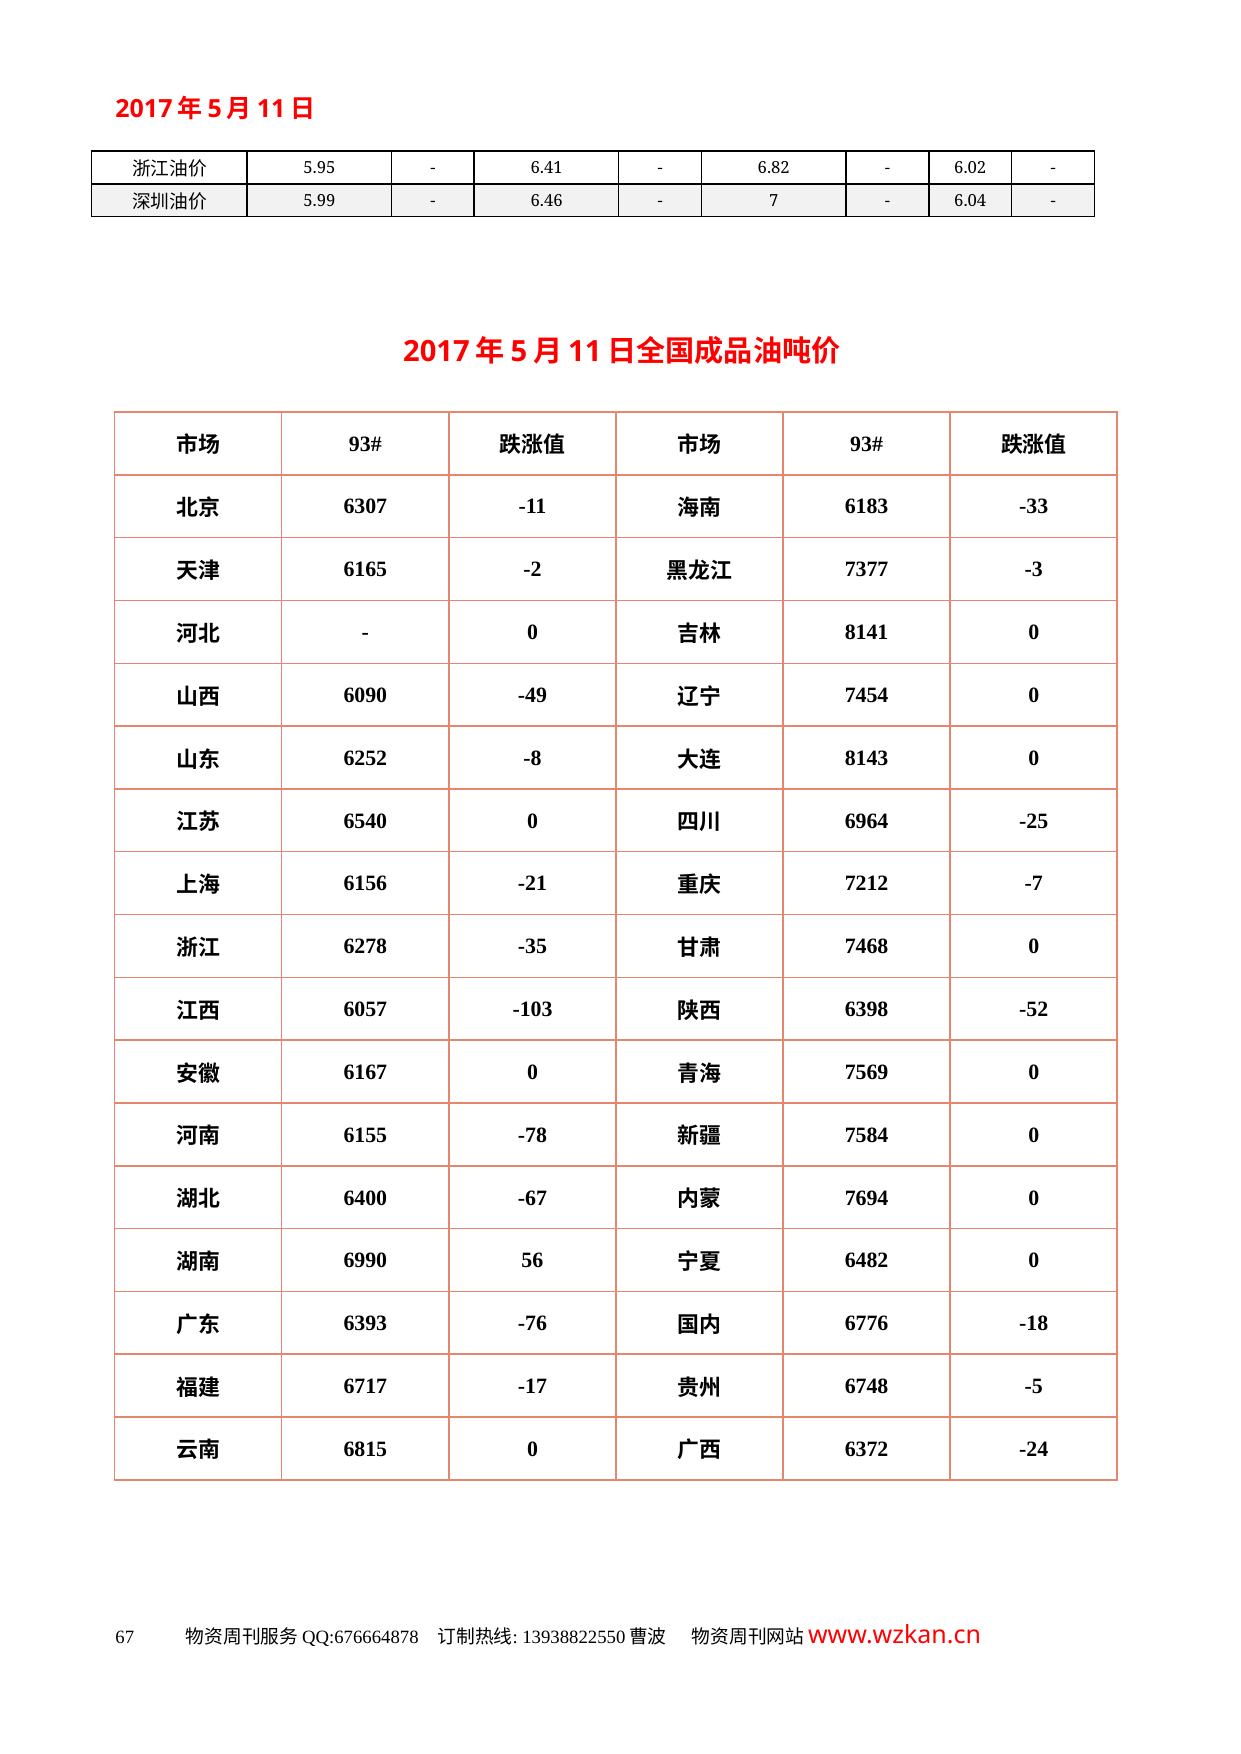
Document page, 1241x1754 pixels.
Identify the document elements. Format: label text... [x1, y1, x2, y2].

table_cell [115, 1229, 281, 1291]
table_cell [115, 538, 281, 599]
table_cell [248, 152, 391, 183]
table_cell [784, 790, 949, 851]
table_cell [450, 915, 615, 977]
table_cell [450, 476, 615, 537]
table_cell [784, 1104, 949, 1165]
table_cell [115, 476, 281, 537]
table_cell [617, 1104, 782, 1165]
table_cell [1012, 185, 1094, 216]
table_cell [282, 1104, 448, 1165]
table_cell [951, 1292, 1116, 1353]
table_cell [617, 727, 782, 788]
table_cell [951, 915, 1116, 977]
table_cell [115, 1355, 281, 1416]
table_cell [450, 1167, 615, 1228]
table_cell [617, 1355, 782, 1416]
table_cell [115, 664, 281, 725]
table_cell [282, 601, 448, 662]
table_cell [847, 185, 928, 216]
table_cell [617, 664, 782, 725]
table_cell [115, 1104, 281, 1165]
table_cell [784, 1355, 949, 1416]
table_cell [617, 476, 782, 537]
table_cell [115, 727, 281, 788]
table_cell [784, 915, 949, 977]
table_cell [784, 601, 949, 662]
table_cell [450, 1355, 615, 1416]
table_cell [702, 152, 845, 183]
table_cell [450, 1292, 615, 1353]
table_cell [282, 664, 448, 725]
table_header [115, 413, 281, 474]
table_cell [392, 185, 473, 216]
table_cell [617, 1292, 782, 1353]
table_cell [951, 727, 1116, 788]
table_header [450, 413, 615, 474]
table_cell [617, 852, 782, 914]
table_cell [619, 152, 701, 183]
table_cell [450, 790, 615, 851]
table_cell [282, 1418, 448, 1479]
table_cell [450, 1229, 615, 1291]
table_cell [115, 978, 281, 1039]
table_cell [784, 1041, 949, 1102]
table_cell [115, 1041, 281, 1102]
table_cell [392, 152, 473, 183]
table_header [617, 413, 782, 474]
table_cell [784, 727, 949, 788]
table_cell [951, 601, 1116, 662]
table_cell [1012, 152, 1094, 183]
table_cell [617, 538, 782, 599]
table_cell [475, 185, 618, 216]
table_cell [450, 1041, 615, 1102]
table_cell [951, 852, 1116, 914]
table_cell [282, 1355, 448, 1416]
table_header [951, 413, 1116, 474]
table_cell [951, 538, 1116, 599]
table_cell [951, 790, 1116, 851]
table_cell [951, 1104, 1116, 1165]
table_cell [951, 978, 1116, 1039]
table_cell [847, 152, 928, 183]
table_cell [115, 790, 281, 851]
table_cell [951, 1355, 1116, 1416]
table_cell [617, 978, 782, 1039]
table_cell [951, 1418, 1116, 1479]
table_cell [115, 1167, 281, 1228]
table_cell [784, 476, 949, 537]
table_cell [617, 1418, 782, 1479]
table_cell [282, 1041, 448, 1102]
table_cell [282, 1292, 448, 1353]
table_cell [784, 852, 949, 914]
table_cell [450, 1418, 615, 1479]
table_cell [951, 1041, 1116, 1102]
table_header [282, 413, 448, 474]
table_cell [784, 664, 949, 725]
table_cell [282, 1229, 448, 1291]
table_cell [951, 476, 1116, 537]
subtitle 2017年5月11日全国成品油吨价 [115, 335, 1128, 368]
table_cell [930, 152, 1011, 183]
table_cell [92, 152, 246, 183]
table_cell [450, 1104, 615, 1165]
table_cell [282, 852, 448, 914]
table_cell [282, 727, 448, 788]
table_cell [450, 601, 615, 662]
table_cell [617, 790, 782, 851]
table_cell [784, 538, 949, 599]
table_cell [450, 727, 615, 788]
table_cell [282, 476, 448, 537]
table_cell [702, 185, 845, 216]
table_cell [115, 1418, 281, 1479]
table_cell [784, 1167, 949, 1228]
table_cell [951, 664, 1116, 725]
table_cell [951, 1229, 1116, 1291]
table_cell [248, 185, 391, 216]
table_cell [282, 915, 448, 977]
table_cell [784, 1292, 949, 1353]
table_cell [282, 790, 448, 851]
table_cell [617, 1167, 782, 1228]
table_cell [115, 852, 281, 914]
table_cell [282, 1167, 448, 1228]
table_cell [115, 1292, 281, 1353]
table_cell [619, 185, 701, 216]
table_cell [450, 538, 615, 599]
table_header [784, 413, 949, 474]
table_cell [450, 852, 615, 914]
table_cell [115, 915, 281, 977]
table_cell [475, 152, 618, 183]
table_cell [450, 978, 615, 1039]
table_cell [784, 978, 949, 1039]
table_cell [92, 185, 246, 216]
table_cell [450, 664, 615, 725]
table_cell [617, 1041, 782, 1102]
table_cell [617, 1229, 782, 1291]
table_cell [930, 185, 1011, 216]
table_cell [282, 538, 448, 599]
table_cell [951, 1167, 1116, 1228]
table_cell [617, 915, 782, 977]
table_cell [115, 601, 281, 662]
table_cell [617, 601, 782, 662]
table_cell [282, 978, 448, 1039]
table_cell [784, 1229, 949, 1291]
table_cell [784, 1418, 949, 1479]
